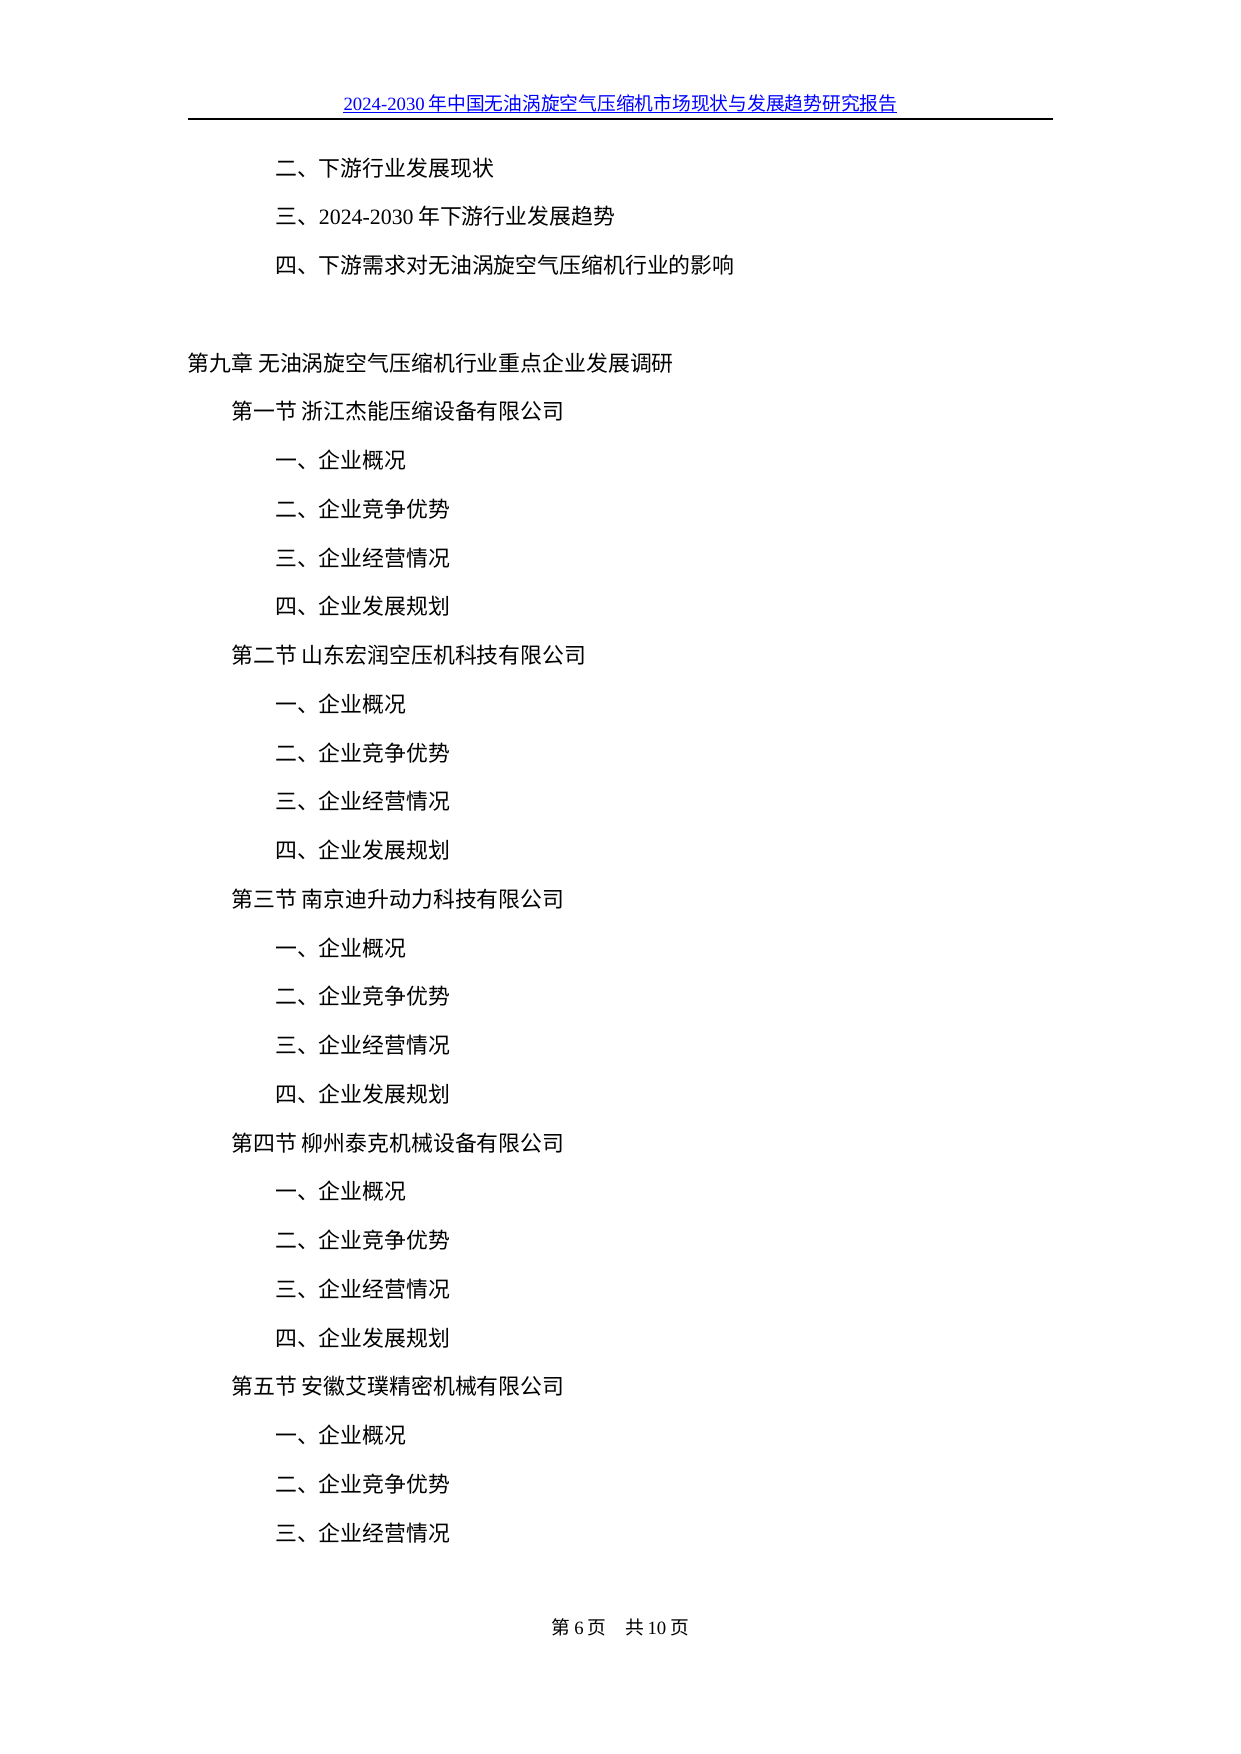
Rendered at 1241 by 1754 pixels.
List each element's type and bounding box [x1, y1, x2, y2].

text [187, 150, 1053, 1548]
